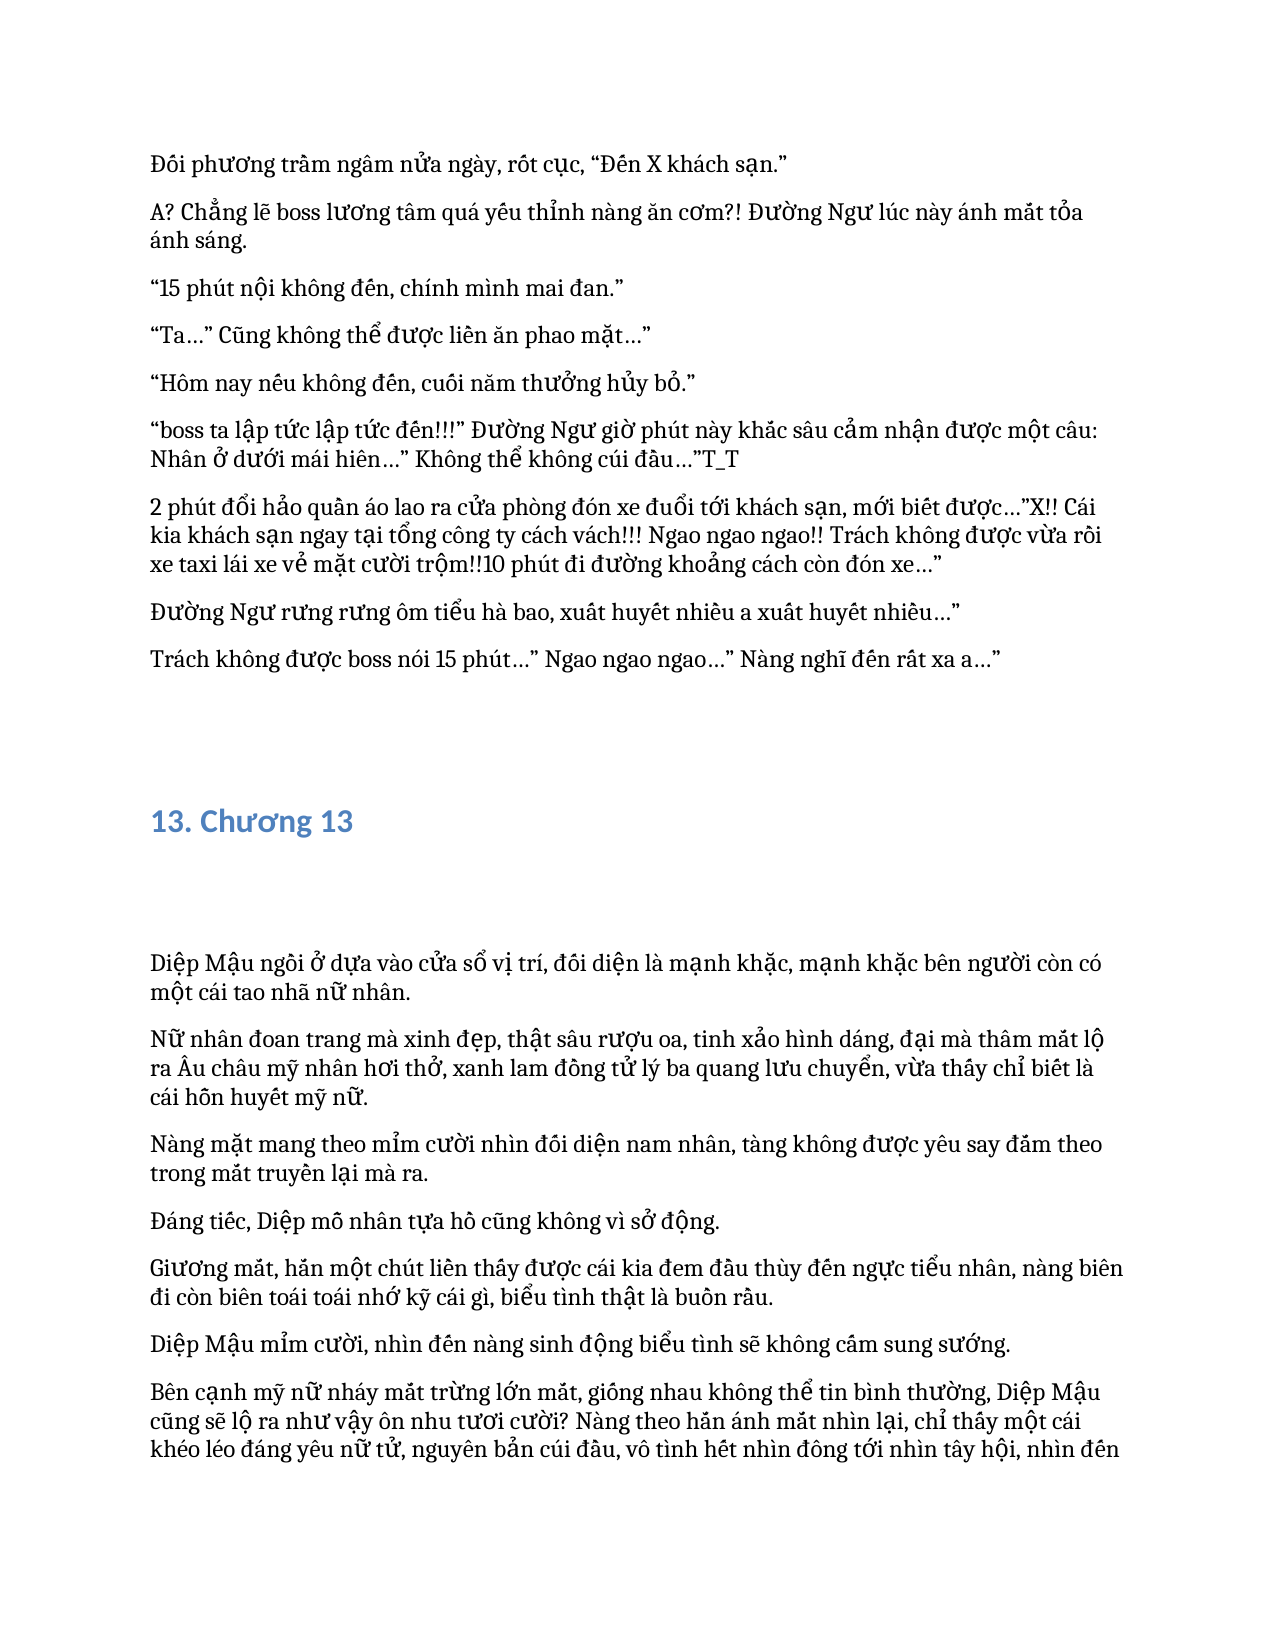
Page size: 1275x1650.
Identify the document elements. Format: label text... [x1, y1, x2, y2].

text Trách không được boss nói 15 phút…” Ngao ngao ngao…” Nàng nghĩ đến rất xa a…” [150, 645, 1125, 674]
text Diệp Mậu mỉm cười, nhìn đến nàng sinh động biểu tình sẽ không cấm sung sướng. [150, 1330, 1125, 1359]
text “Hôm nay nếu không đến, cuối năm thưởng hủy bỏ.” [150, 369, 1125, 397]
text Đối phương trầm ngâm nửa ngày, rốt cục, “Đến X khách sạn.” [150, 150, 1125, 179]
text “15 phút nội không đến, chính mình mai đan.” [150, 274, 1125, 302]
text 2 phút đổi hảo quần áo lao ra cửa phòng đón xe đuổi tới khách sạn, mới biết được…”X!! Cái kia khách sạn ngay tại tổng công ty cách vách!!! Ngao ngao ngao!! Trách không được vừa rồi xe taxi lái xe vẻ mặt cười trộm!!10 phút đi đường khoảng cách còn đón xe…” [150, 492, 1125, 579]
text “Ta…” Cũng không thể được liền ăn phao mặt…” [150, 321, 1125, 350]
text Đáng tiếc, Diệp mỗ nhân tựa hồ cũng không vì sở động. [150, 1207, 1125, 1235]
text A? Chẳng lẽ boss lương tâm quá yếu thỉnh nàng ăn cơm?! Đường Ngư lúc này ánh mắt tỏa ánh sáng. [150, 197, 1125, 255]
text “boss ta lập tức lập tức đến!!!” Đường Ngư giờ phút này khắc sâu cảm nhận được một câu: Nhân ở dưới mái hiên…” Không thể không cúi đầu…”T_T [150, 416, 1125, 474]
text Giương mắt, hắn một chút liền thấy được cái kia đem đầu thùy đến ngực tiểu nhân, nàng biên đi còn biên toái toái nhớ kỹ cái gì, biểu tình thật là buồn rầu. [150, 1254, 1125, 1312]
text Nữ nhân đoan trang mà xinh đẹp, thật sâu rượu oa, tinh xảo hình dáng, đại mà thâm mắt lộ ra Âu châu mỹ nhân hơi thở, xanh lam đồng tử lý ba quang lưu chuyển, vừa thấy chỉ biết là cái hỗn huyết mỹ nữ. [150, 1025, 1125, 1112]
text Nàng mặt mang theo mỉm cười nhìn đối diện nam nhân, tàng không được yêu say đắm theo trong mắt truyền lại mà ra. [150, 1130, 1125, 1188]
text Diệp Mậu ngồi ở dựa vào cửa sổ vị trí, đối diện là mạnh khặc, mạnh khặc bên người còn có một cái tao nhã nữ nhân. [150, 949, 1125, 1007]
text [150, 1378, 1125, 1464]
subtitle 13. Chương 13 [150, 799, 1125, 840]
text Đường Ngư rưng rưng ôm tiểu hà bao, xuất huyết nhiều a xuất huyết nhiều…” [150, 597, 1125, 626]
